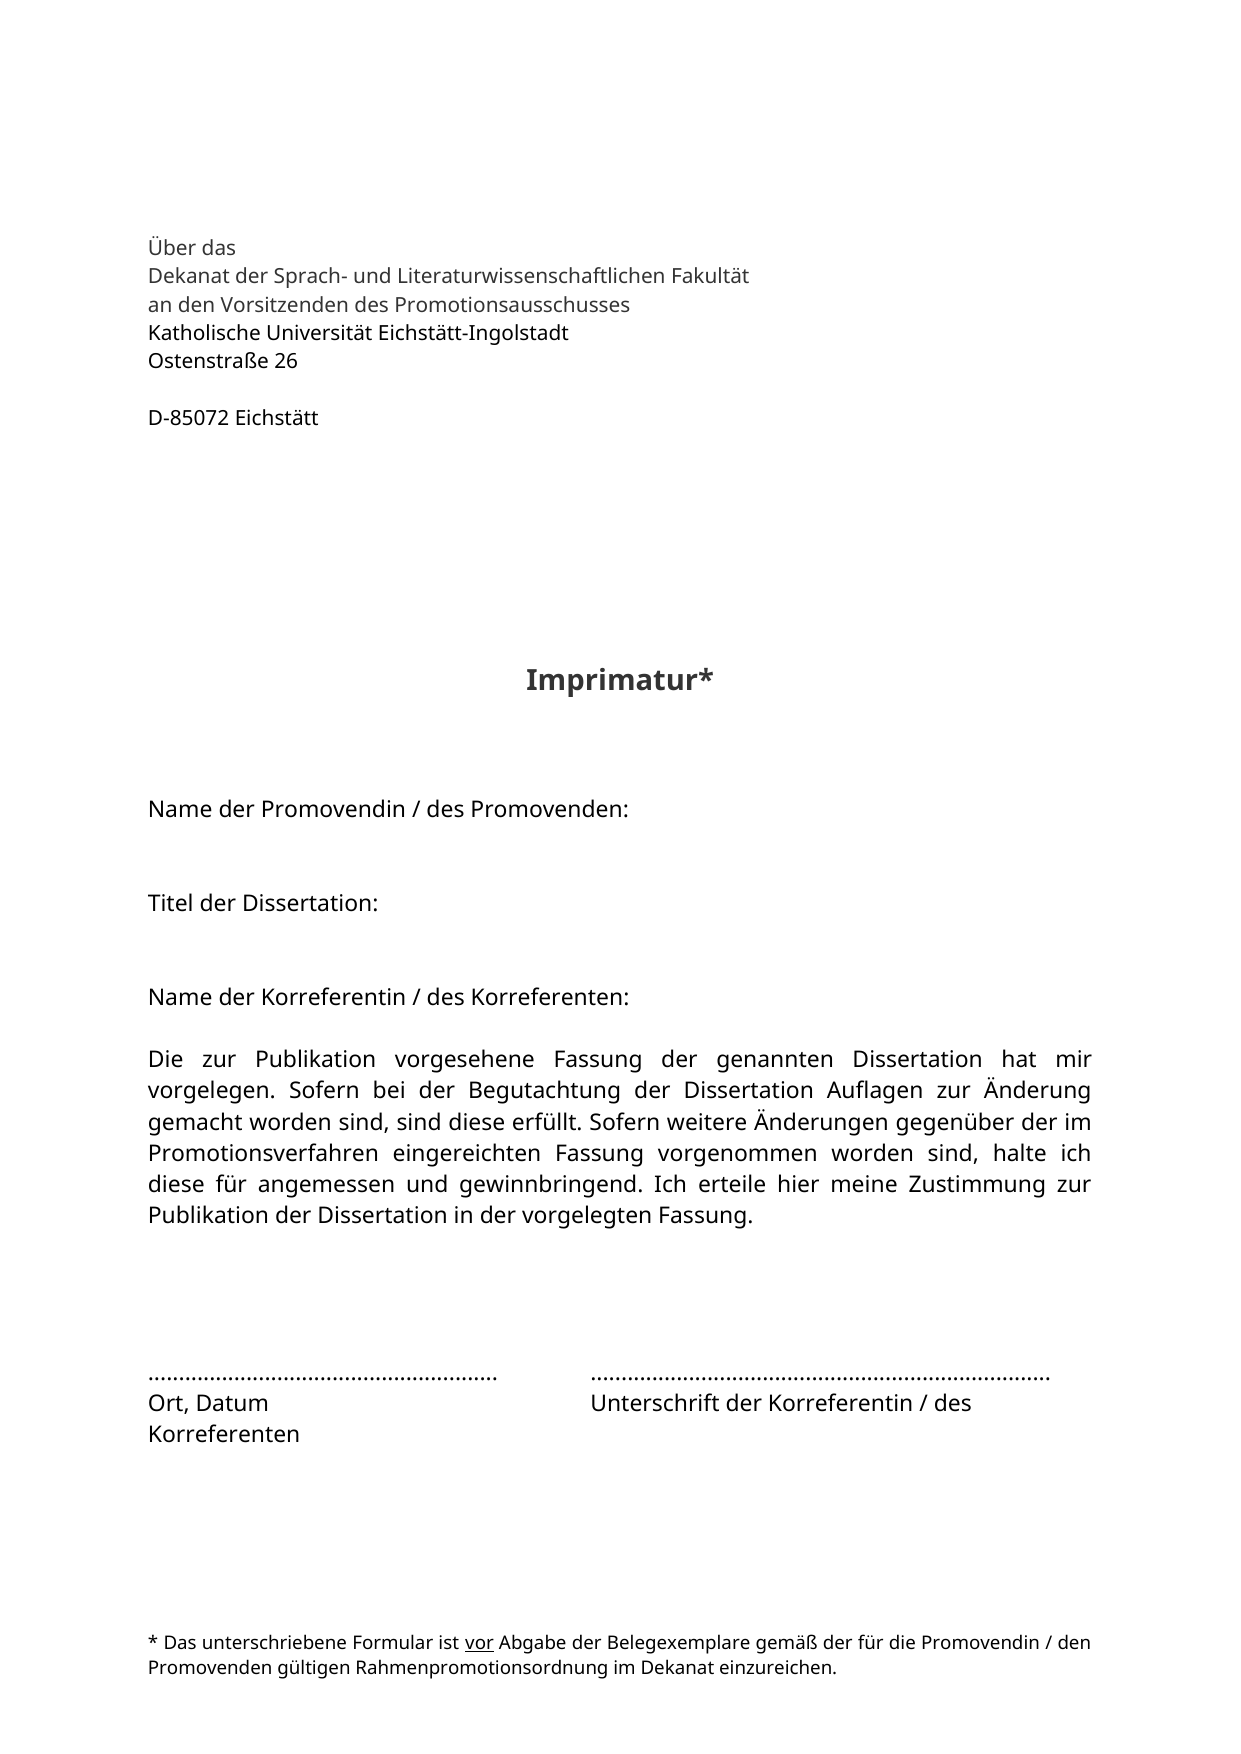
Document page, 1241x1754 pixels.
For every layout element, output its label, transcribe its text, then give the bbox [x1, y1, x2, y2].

text ......................................................... ........................................................................... [148, 1355, 1093, 1387]
text Dekanat der Sprach- und Literaturwissenschaftlichen Fakultät [148, 261, 1093, 290]
text Über das [148, 233, 1093, 261]
text Imprimatur* [148, 659, 1093, 699]
text Titel der Dissertation: [148, 887, 1093, 918]
text Die zur Publikation vorgesehene Fassung der genannten Dissertation hat mir vorgelegen. Sofern bei der Begutachtung der Dissertation Auflagen zur Änderung gemacht worden sind, sind diese erfüllt. Sofern weitere Änderungen gegenüber der im Promotionsverfahren eingereichten Fassung vorgenommen worden sind, halte ich diese für angemessen und gewinnbringend. Ich erteile hier meine Zustimmung zur Publikation der Dissertation in der vorgelegten Fassung. [148, 1043, 1093, 1230]
text Name der Korreferentin / des Korreferenten: [148, 980, 1093, 1012]
text an den Vorsitzenden des Promotionsausschusses [148, 290, 1093, 318]
text Ort, Datum Unterschrift der Korreferentin / des Korreferenten [148, 1387, 1093, 1449]
text Katholische Universität Eichstätt-Ingolstadt [148, 318, 1093, 347]
text Ostenstraße 26 [148, 347, 1093, 375]
text Name der Promovendin / des Promovenden: [148, 793, 1093, 824]
text D-85072 Eichstätt [148, 403, 1093, 432]
